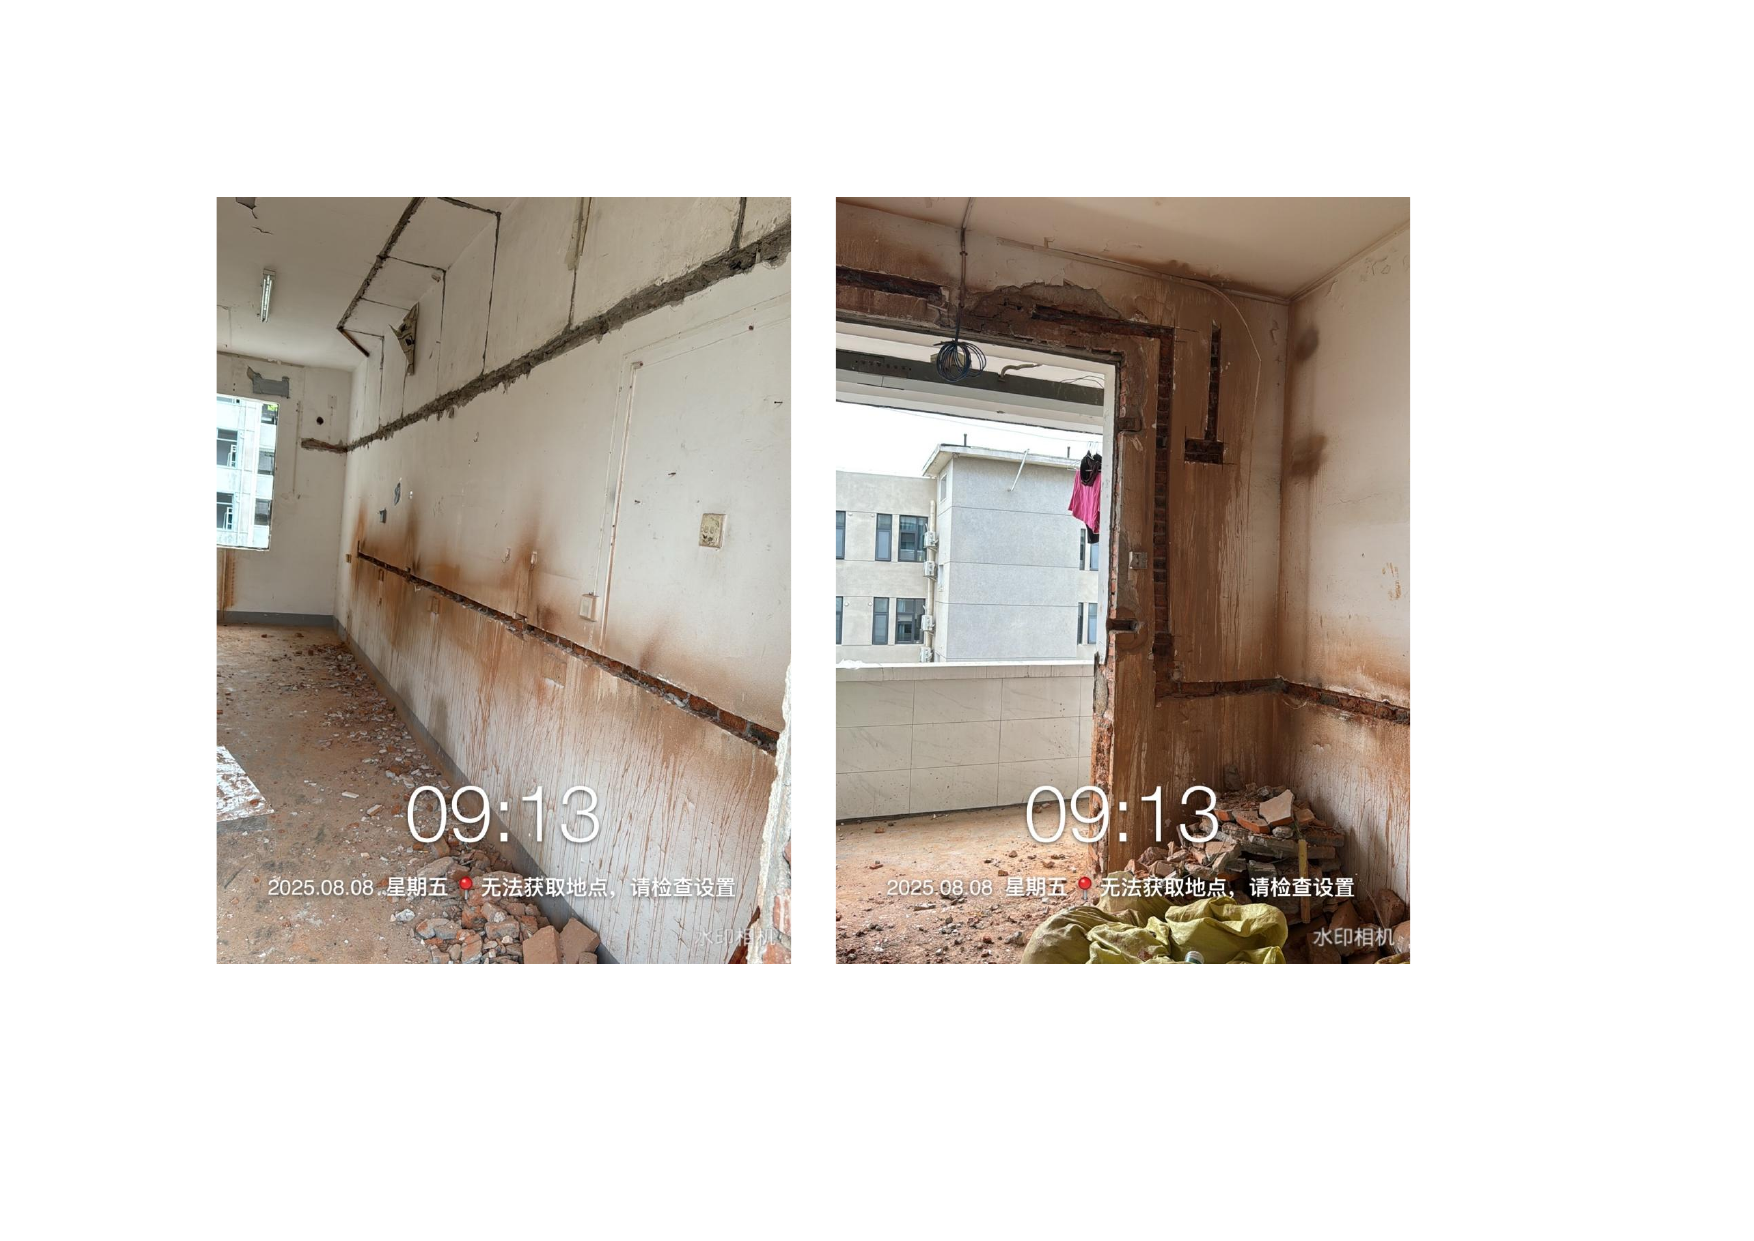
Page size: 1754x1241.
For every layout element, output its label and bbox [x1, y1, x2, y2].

picture [216, 197, 792, 964]
picture [835, 197, 1411, 964]
